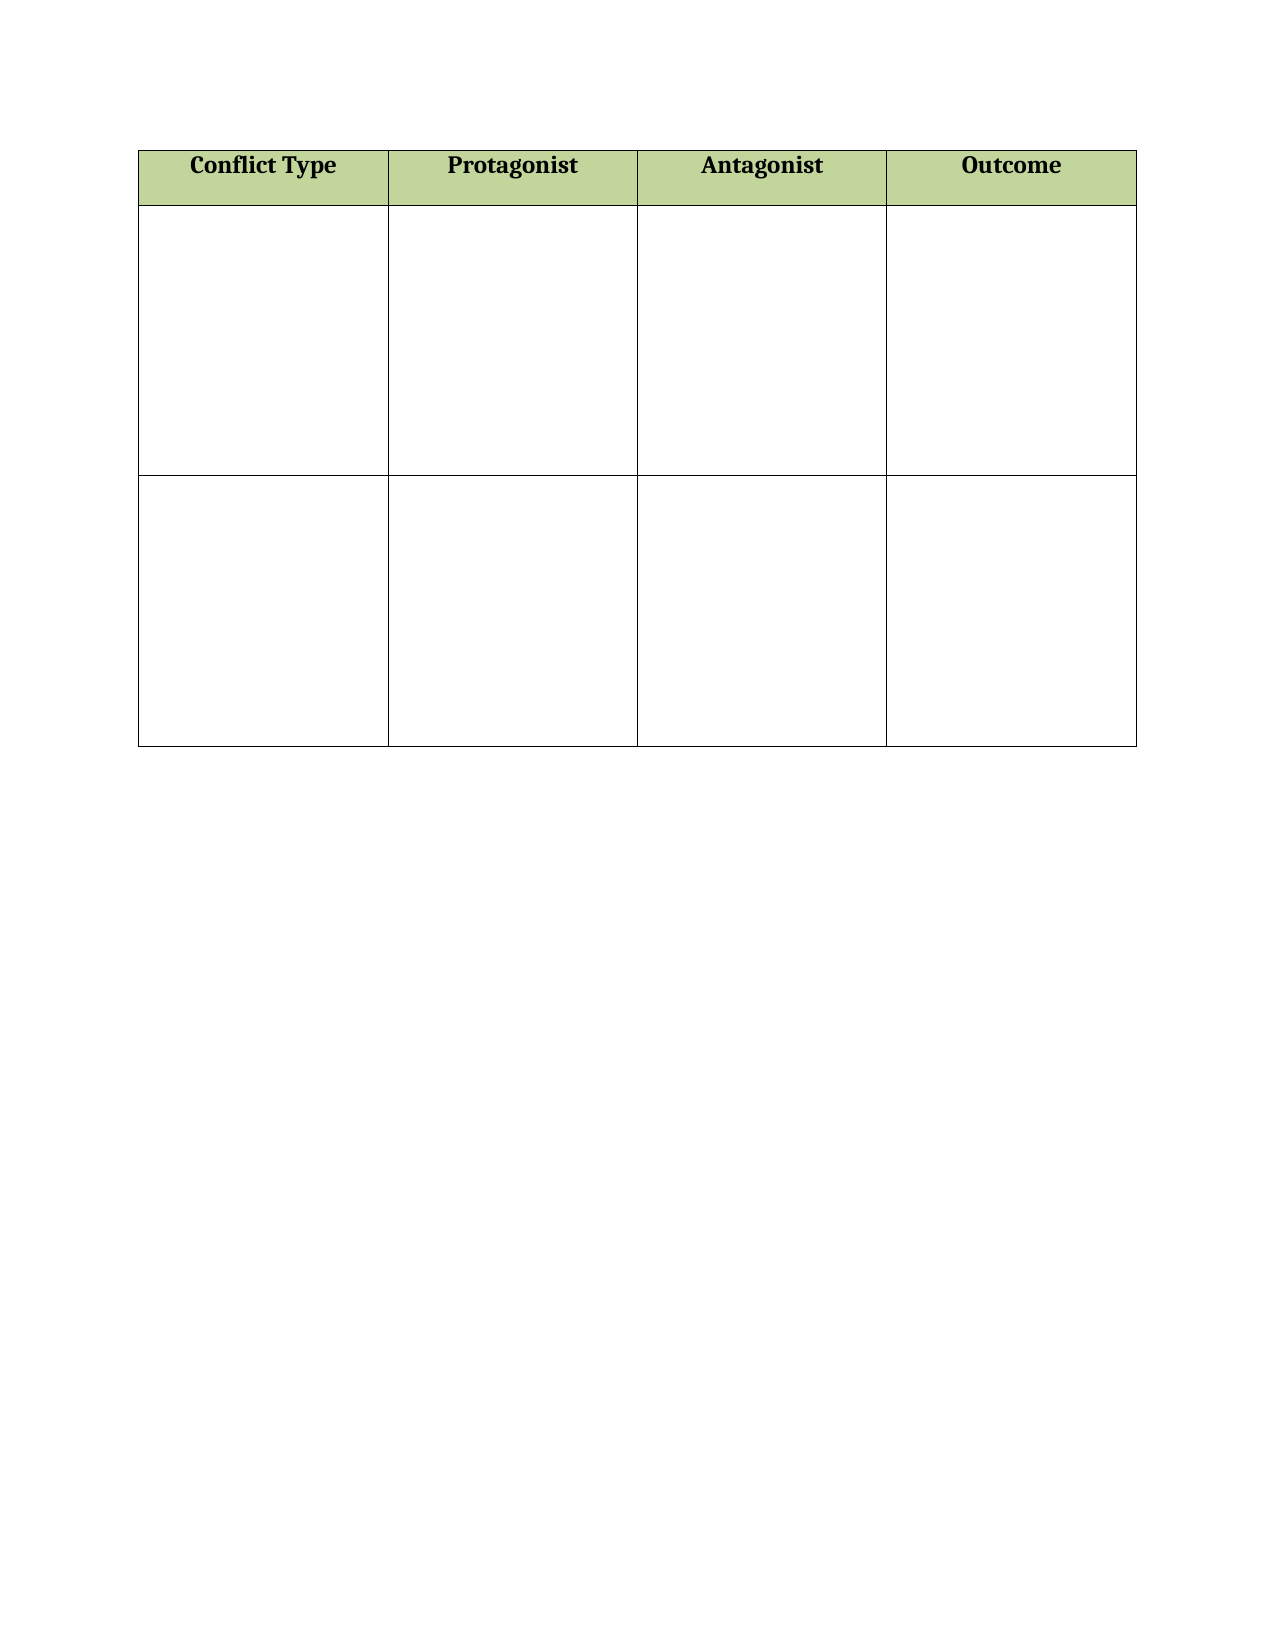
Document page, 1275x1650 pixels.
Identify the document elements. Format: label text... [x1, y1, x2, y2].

table_header Antagonist [638, 151, 886, 205]
table_header Protagonist [389, 151, 637, 205]
table_cell [638, 476, 886, 746]
table_header Conflict Type [139, 151, 388, 205]
table_cell [139, 206, 388, 475]
table_cell [887, 206, 1136, 475]
table_header Outcome [887, 151, 1136, 205]
table_cell [887, 476, 1136, 746]
table_cell [139, 476, 388, 746]
table_cell [638, 206, 886, 475]
table_cell [389, 476, 637, 746]
table_cell [389, 206, 637, 475]
